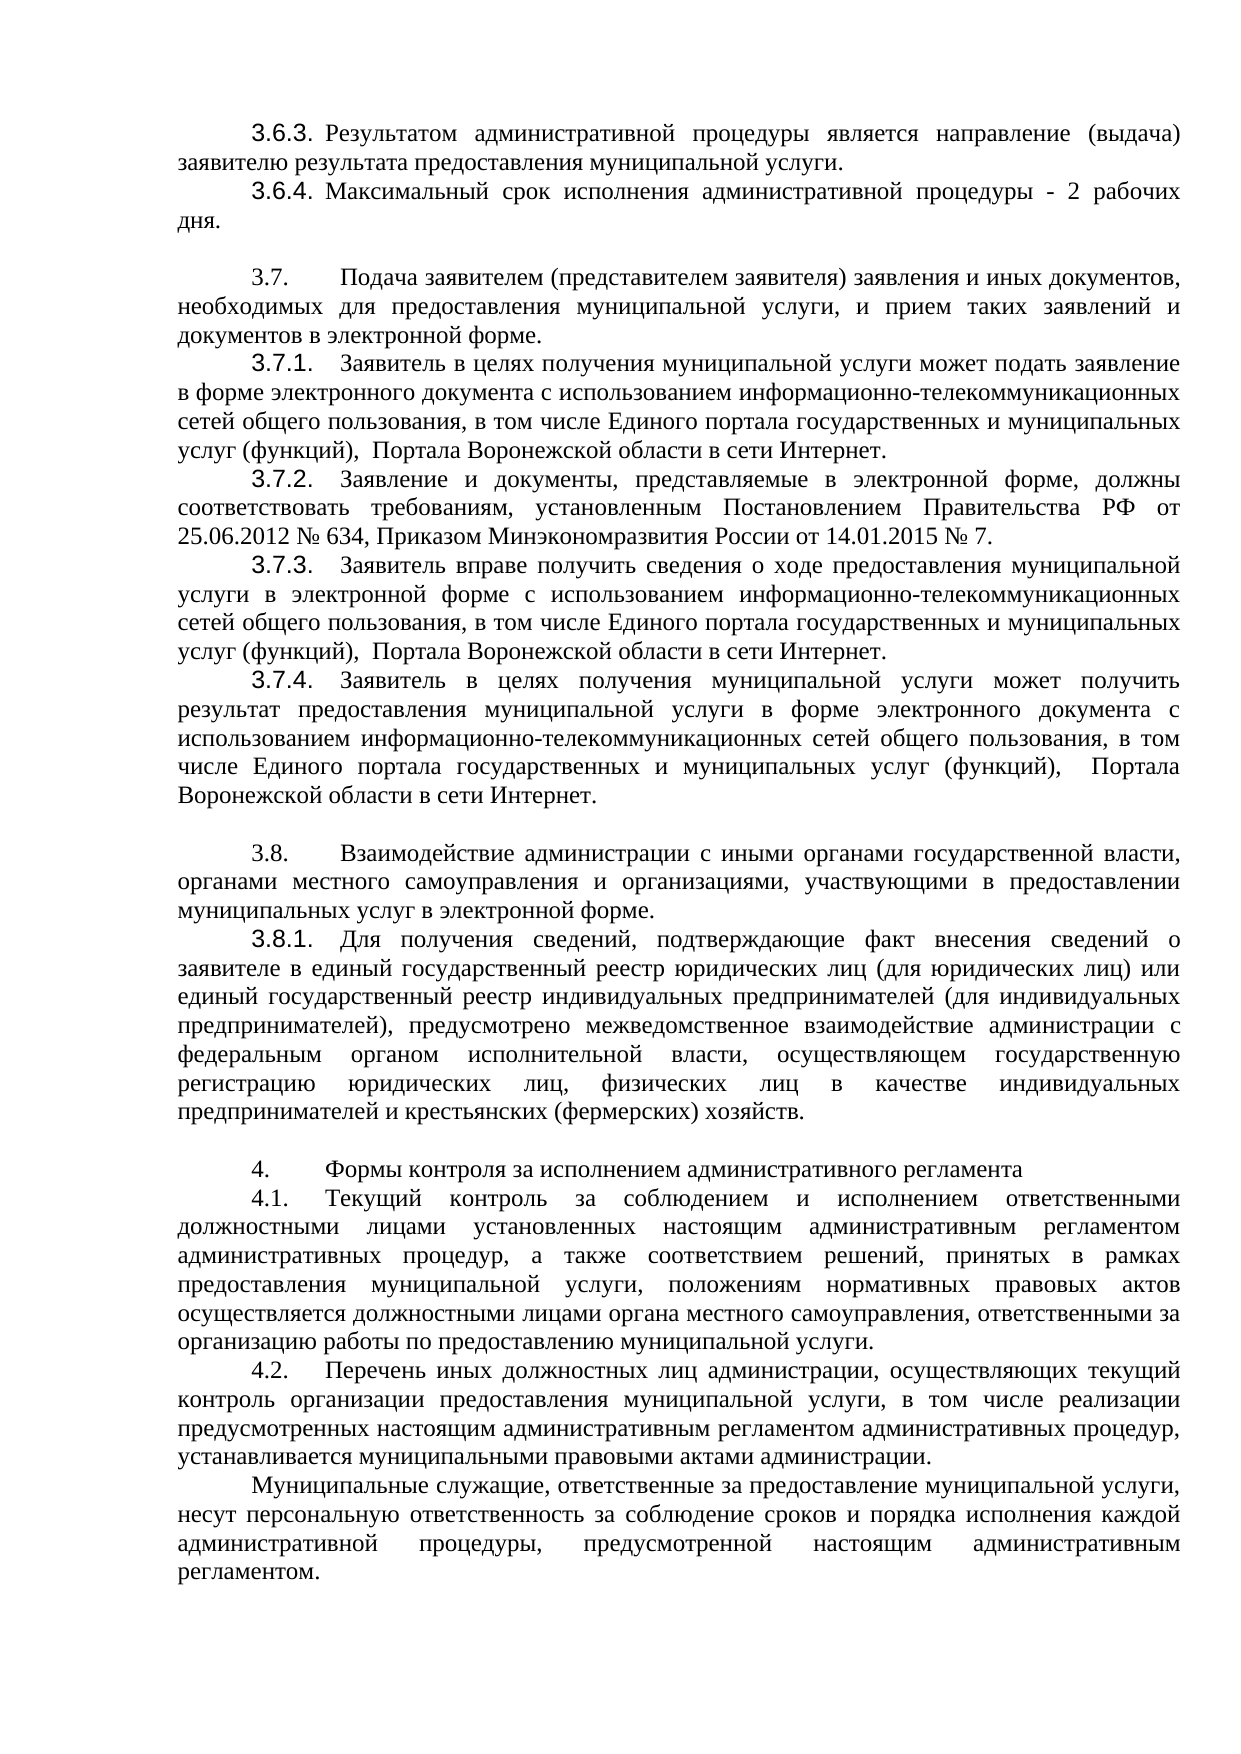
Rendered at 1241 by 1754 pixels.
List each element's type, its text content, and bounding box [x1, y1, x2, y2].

text Муниципальные служащие, ответственные за предоставление муниципальной услуги, несут персональную ответственность за соблюдение сроков и порядка исполнения каждой административной процедуры, предусмотренной настоящим административным регламентом. [177, 1470, 1181, 1585]
list Формы контроля за исполнением административного регламента [177, 1154, 1181, 1183]
list Заявление и документы, представляемые в электронной форме, должны соответствовать требованиям, установленным Постановлением Правительства РФ от 25.06.2012 № 634, Приказом Минэкономразвития России от 14.01.2015 № 7. [177, 463, 1181, 550]
list Заявитель в целях получения муниципальной услуги может подать заявление в форме электронного документа с использованием информационно-телекоммуникационных сетей общего пользования, в том числе Единого портала государственных и муниципальных услуг (функций), Портала Воронежской области в сети Интернет. [177, 348, 1181, 463]
list Перечень иных должностных лиц администрации, осуществляющих текущий контроль организации предоставления муниципальной услуги, в том числе реализации предусмотренных настоящим административным регламентом административных процедур, устанавливается муниципальными правовыми актами администрации. [177, 1355, 1181, 1470]
list Текущий контроль за соблюдением и исполнением ответственными должностными лицами установленных настоящим административным регламентом административных процедур, а также соответствием решений, принятых в рамках предоставления муниципальной услуги, положениям нормативных правовых актов осуществляется должностными лицами органа местного самоуправления, ответственными за организацию работы по предоставлению муниципальной услуги. [177, 1183, 1181, 1355]
list Результатом административной процедуры является направление (выдача) заявителю результата предоставления муниципальной услуги. [177, 118, 1181, 176]
list Заявитель вправе получить сведения о ходе предоставления муниципальной услуги в электронной форме с использованием информационно-телекоммуникационных сетей общего пользования, в том числе Единого портала государственных и муниципальных услуг (функций), Портала Воронежской области в сети Интернет. [177, 550, 1181, 665]
list Подача заявителем (представителем заявителя) заявления и иных документов, необходимых для предоставления муниципальной услуги, и прием таких заявлений и документов в электронной форме. [177, 262, 1181, 348]
list Максимальный срок исполнения административной процедуры - 2 рабочих дня. [177, 176, 1181, 233]
list Взаимодействие администрации с иными органами государственной власти, органами местного самоуправления и организациями, участвующими в предоставлении муниципальных услуг в электронной форме. [177, 838, 1181, 924]
list Для получения сведений, подтверждающие факт внесения сведений о заявителе в единый государственный реестр юридических лиц (для юридических лиц) или единый государственный реестр индивидуальных предпринимателей (для индивидуальных предпринимателей), предусмотрено межведомственное взаимодействие администрации с федеральным органом исполнительной власти, осуществляющем государственную регистрацию юридических лиц, физических лиц в качестве индивидуальных предпринимателей и крестьянских (фермерских) хозяйств. [177, 924, 1181, 1125]
list Заявитель в целях получения муниципальной услуги может получить результат предоставления муниципальной услуги в форме электронного документа с использованием информационно-телекоммуникационных сетей общего пользования, в том числе Единого портала государственных и муниципальных услуг (функций), Портала Воронежской области в сети Интернет. [177, 665, 1181, 809]
